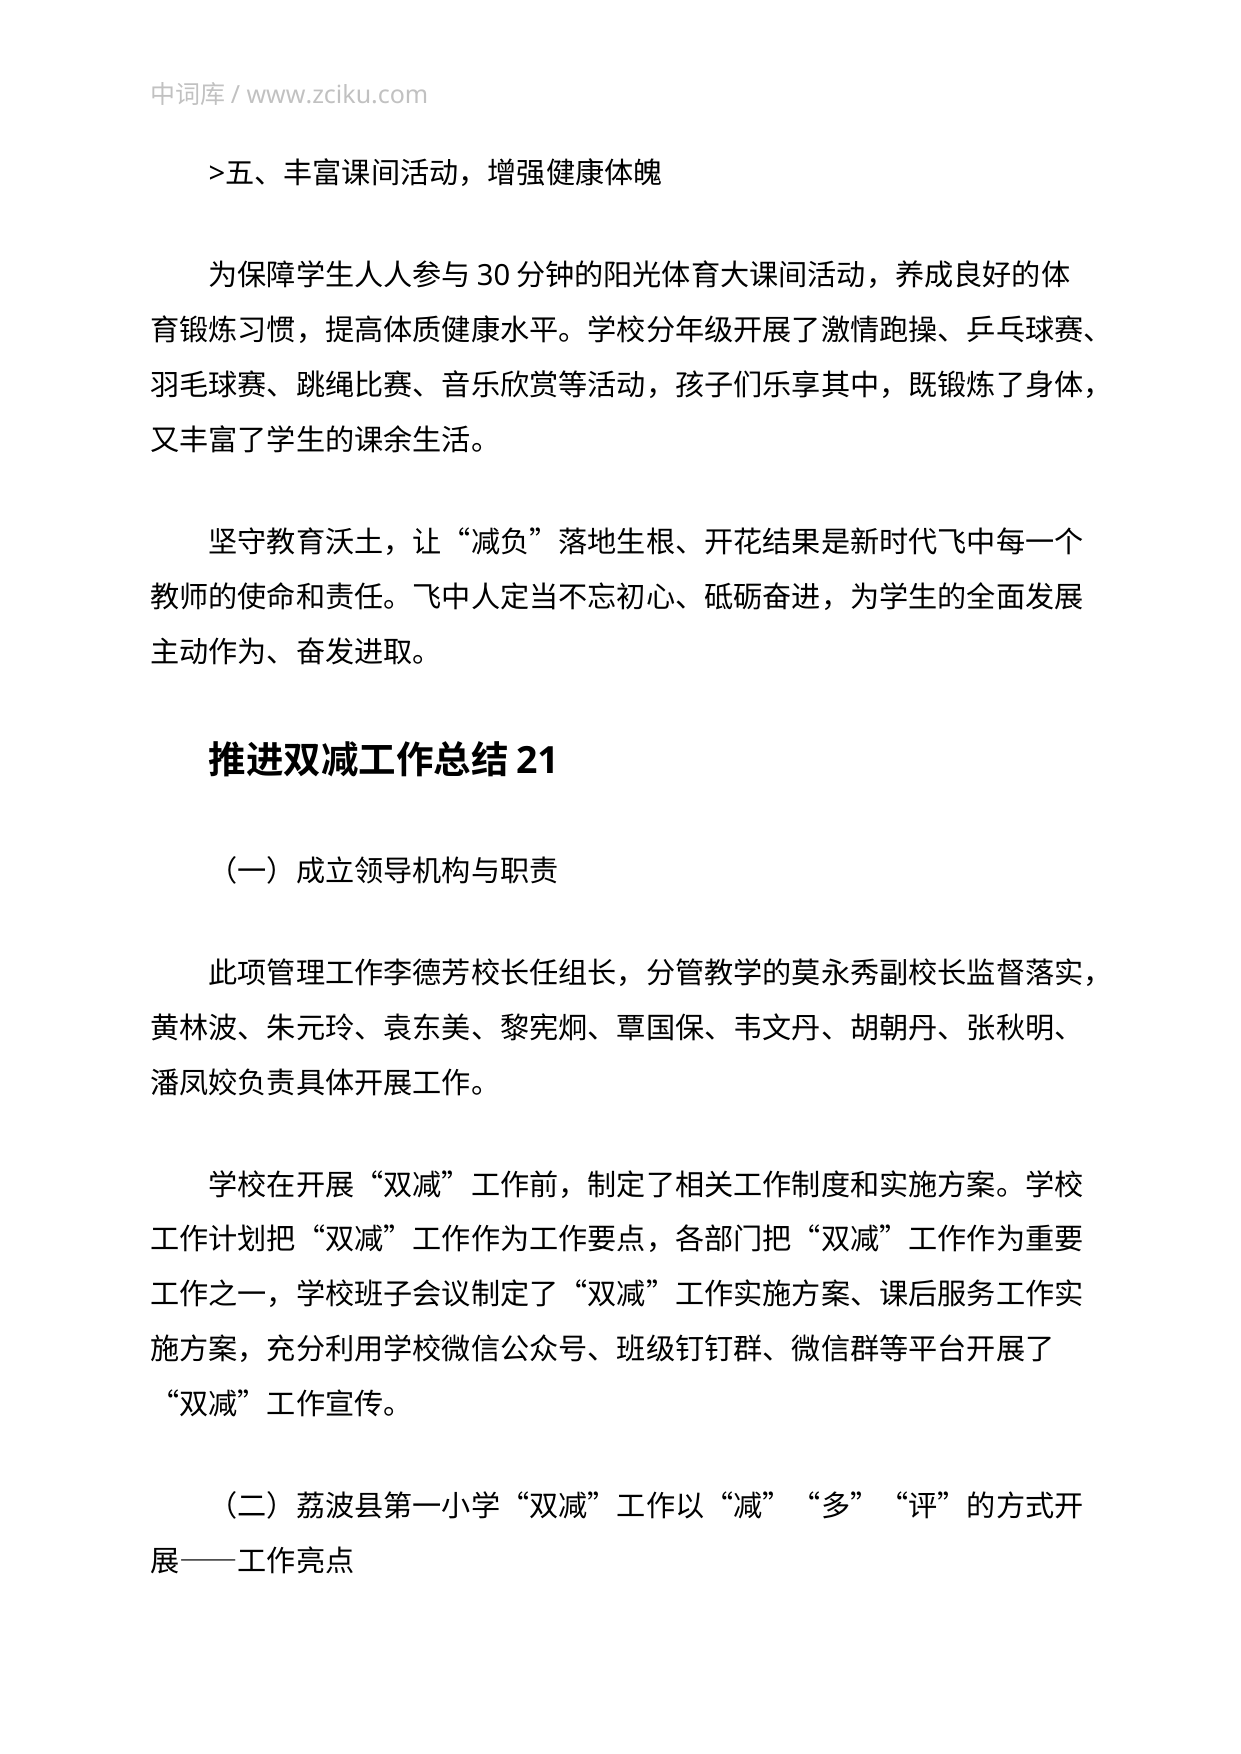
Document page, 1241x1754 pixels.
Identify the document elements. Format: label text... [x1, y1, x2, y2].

text 此项管理工作李德芳校长任组长，分管教学的莫永秀副校长监督落实，黄林波、朱元玲、袁东美、黎宪炯、覃国保、韦文丹、胡朝丹、张秋明、潘凤姣负责具体开展工作。 [150, 949, 1090, 1102]
text （一）成立领导机构与职责 [150, 848, 1090, 890]
text 为保障学生人人参与30分钟的阳光体育大课间活动，养成良好的体育锻炼习惯，提高体质健康水平。学校分年级开展了激情跑操、乒乓球赛、羽毛球赛、跳绳比赛、音乐欣赏等活动，孩子们乐享其中，既锻炼了身体，又丰富了学生的课余生活。 [150, 252, 1090, 459]
text （二）荔波县第一小学“双减”工作以“减”“多”“评”的方式开展——工作亮点 [150, 1482, 1090, 1579]
text 学校在开展“双减”工作前，制定了相关工作制度和实施方案。学校工作计划把“双减”工作作为工作要点，各部门把“双减”工作作为重要工作之一，学校班子会议制定了“双减”工作实施方案、课后服务工作实施方案，充分利用学校微信公众号、班级钉钉群、微信群等平台开展了“双减”工作宣传。 [150, 1161, 1090, 1423]
text 推进双减工作总结21 [150, 730, 1090, 784]
text 坚守教育沃土，让“减负”落地生根、开花结果是新时代飞中每一个教师的使命和责任。飞中人定当不忘初心、砥砺奋进，为学生的全面发展主动作为、奋发进取。 [150, 518, 1090, 671]
text >五、丰富课间活动，增强健康体魄 [150, 150, 1090, 192]
